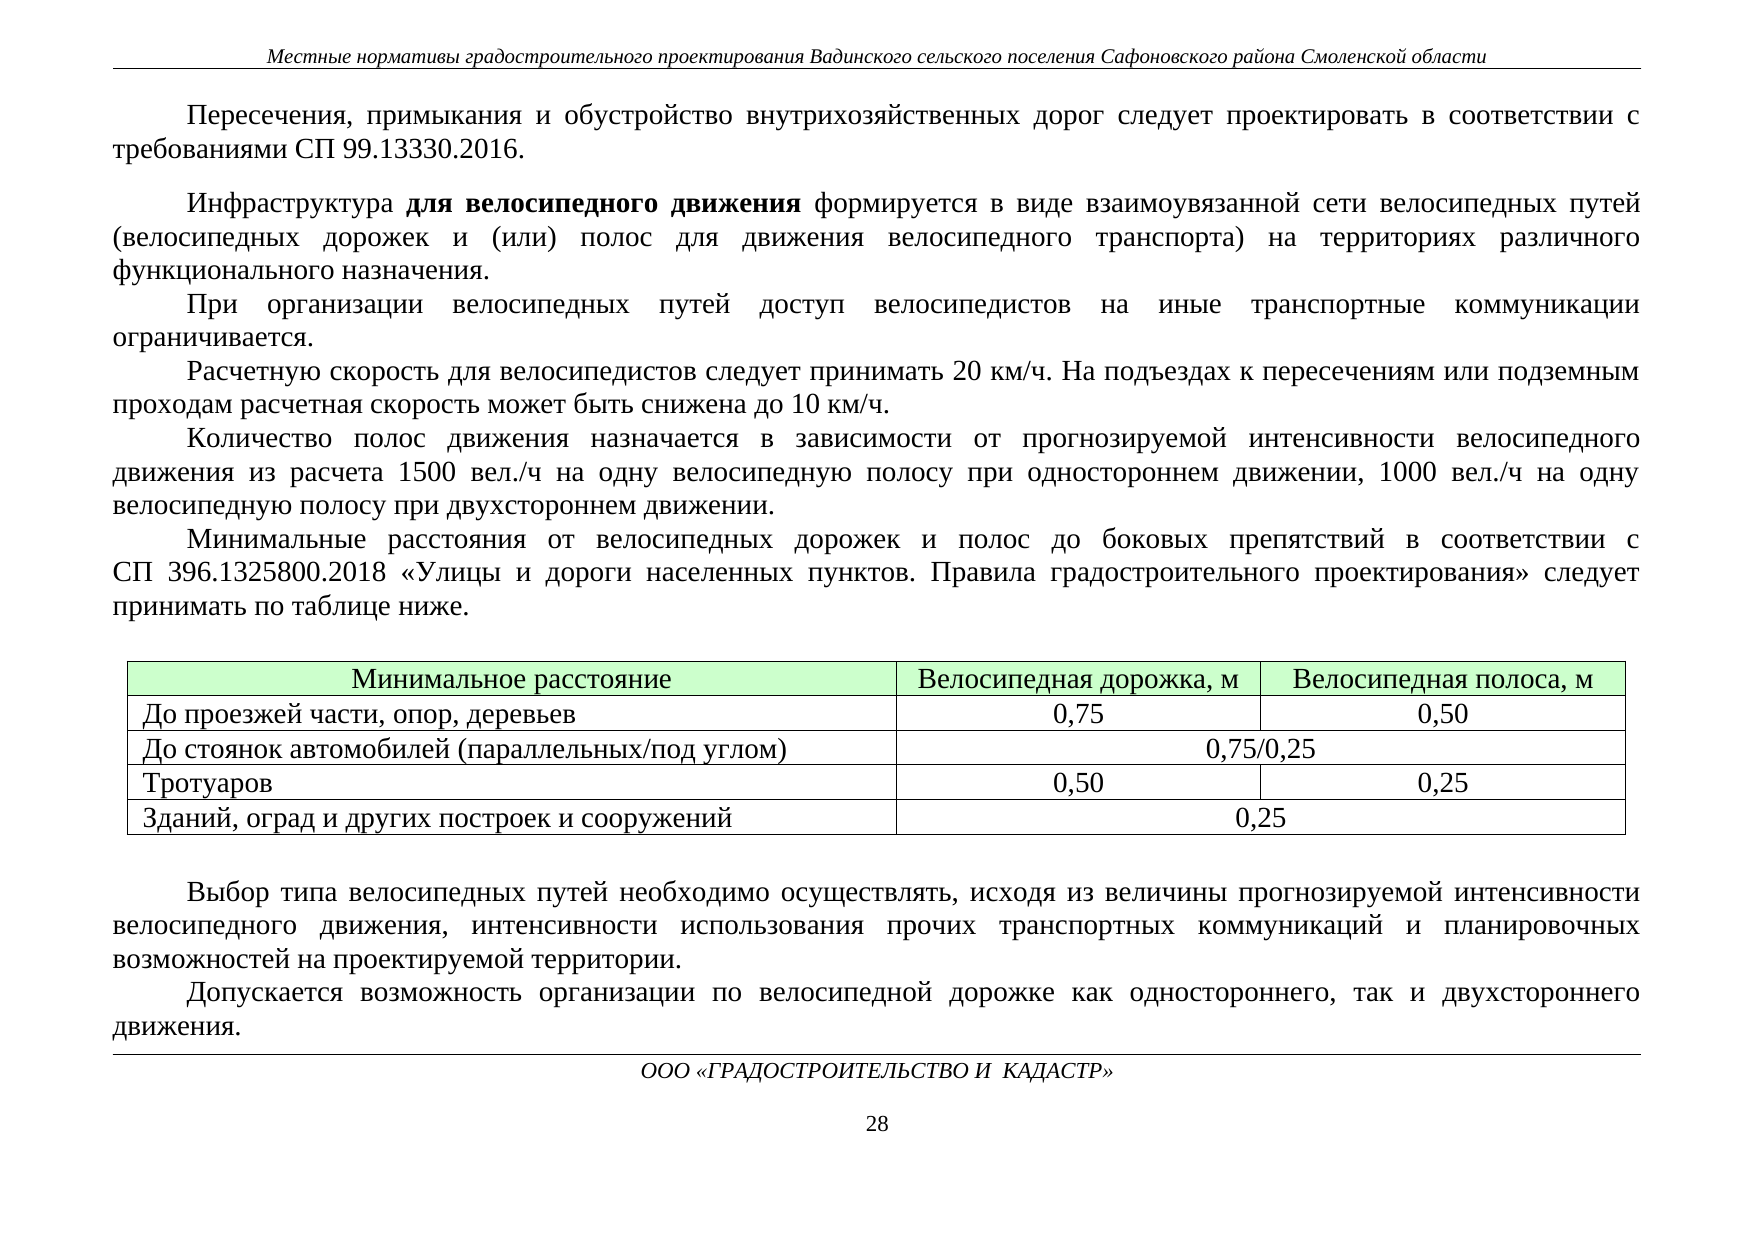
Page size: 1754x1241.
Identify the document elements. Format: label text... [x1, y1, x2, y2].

table_cell 0,50 [897, 765, 1260, 799]
text Минимальные расстояния от велосипедных дорожек и полос до боковых препятствий в соответствии с СП 396.1325800.2018 «Улицы и дороги населенных пунктов. Правила градостроительного проектирования» следует принимать по таблице ниже. [112, 521, 1641, 621]
text Количество полос движения назначается в зависимости от прогнозируемой интенсивности велосипедного движения из расчета 1500 вел./ч на одну велосипедную полосу при одностороннем движении, 1000 вел./ч на одну велосипедную полосу при двухстороннем движении. [112, 420, 1641, 521]
text Выбор типа велосипедных путей необходимо осуществлять, исходя из величины прогнозируемой интенсивности велосипедного движения, интенсивности использования прочих транспортных коммуникаций и планировочных возможностей на проектируемой территории. [112, 874, 1641, 974]
text При организации велосипедных путей доступ велосипедистов на иные транспортные коммуникации ограничивается. [112, 286, 1641, 353]
table_header Велосипедная дорожка, м [897, 662, 1260, 695]
table_cell Зданий, оград и других построек и сооружений [128, 800, 896, 833]
table_header Велосипедная полоса, м [1261, 662, 1625, 695]
table_cell 0,75 [897, 696, 1260, 730]
text Инфраструктура для велосипедного движения формируется в виде взаимоувязанной сети велосипедных путей (велосипедных дорожек и (или) полос для движения велосипедного транспорта) на территориях различного функционального назначения. [112, 185, 1641, 286]
table_header Минимальное расстояние [128, 662, 896, 695]
table_cell 0,75/0,25 [897, 731, 1625, 764]
text Пересечения, примыкания и обустройство внутрихозяйственных дорог следует проектировать в соответствии с требованиями СП 99.13330.2016. [112, 97, 1641, 164]
table_cell Тротуаров [128, 765, 896, 799]
text Расчетную скорость для велосипедистов следует принимать 20 км/ч. На подъездах к пересечениям или подземным проходам расчетная скорость может быть снижена до 10 км/ч. [112, 353, 1641, 420]
table_cell 0,25 [1261, 765, 1625, 799]
table_cell 0,50 [1261, 696, 1625, 730]
table_cell 0,25 [897, 800, 1625, 833]
table_cell До проезжей части, опор, деревьев [128, 696, 896, 730]
table_cell До стоянок автомобилей (параллельных/под углом) [128, 731, 896, 764]
text Допускается возможность организации по велосипедной дорожке как одностороннего, так и двухстороннего движения. [112, 974, 1641, 1041]
